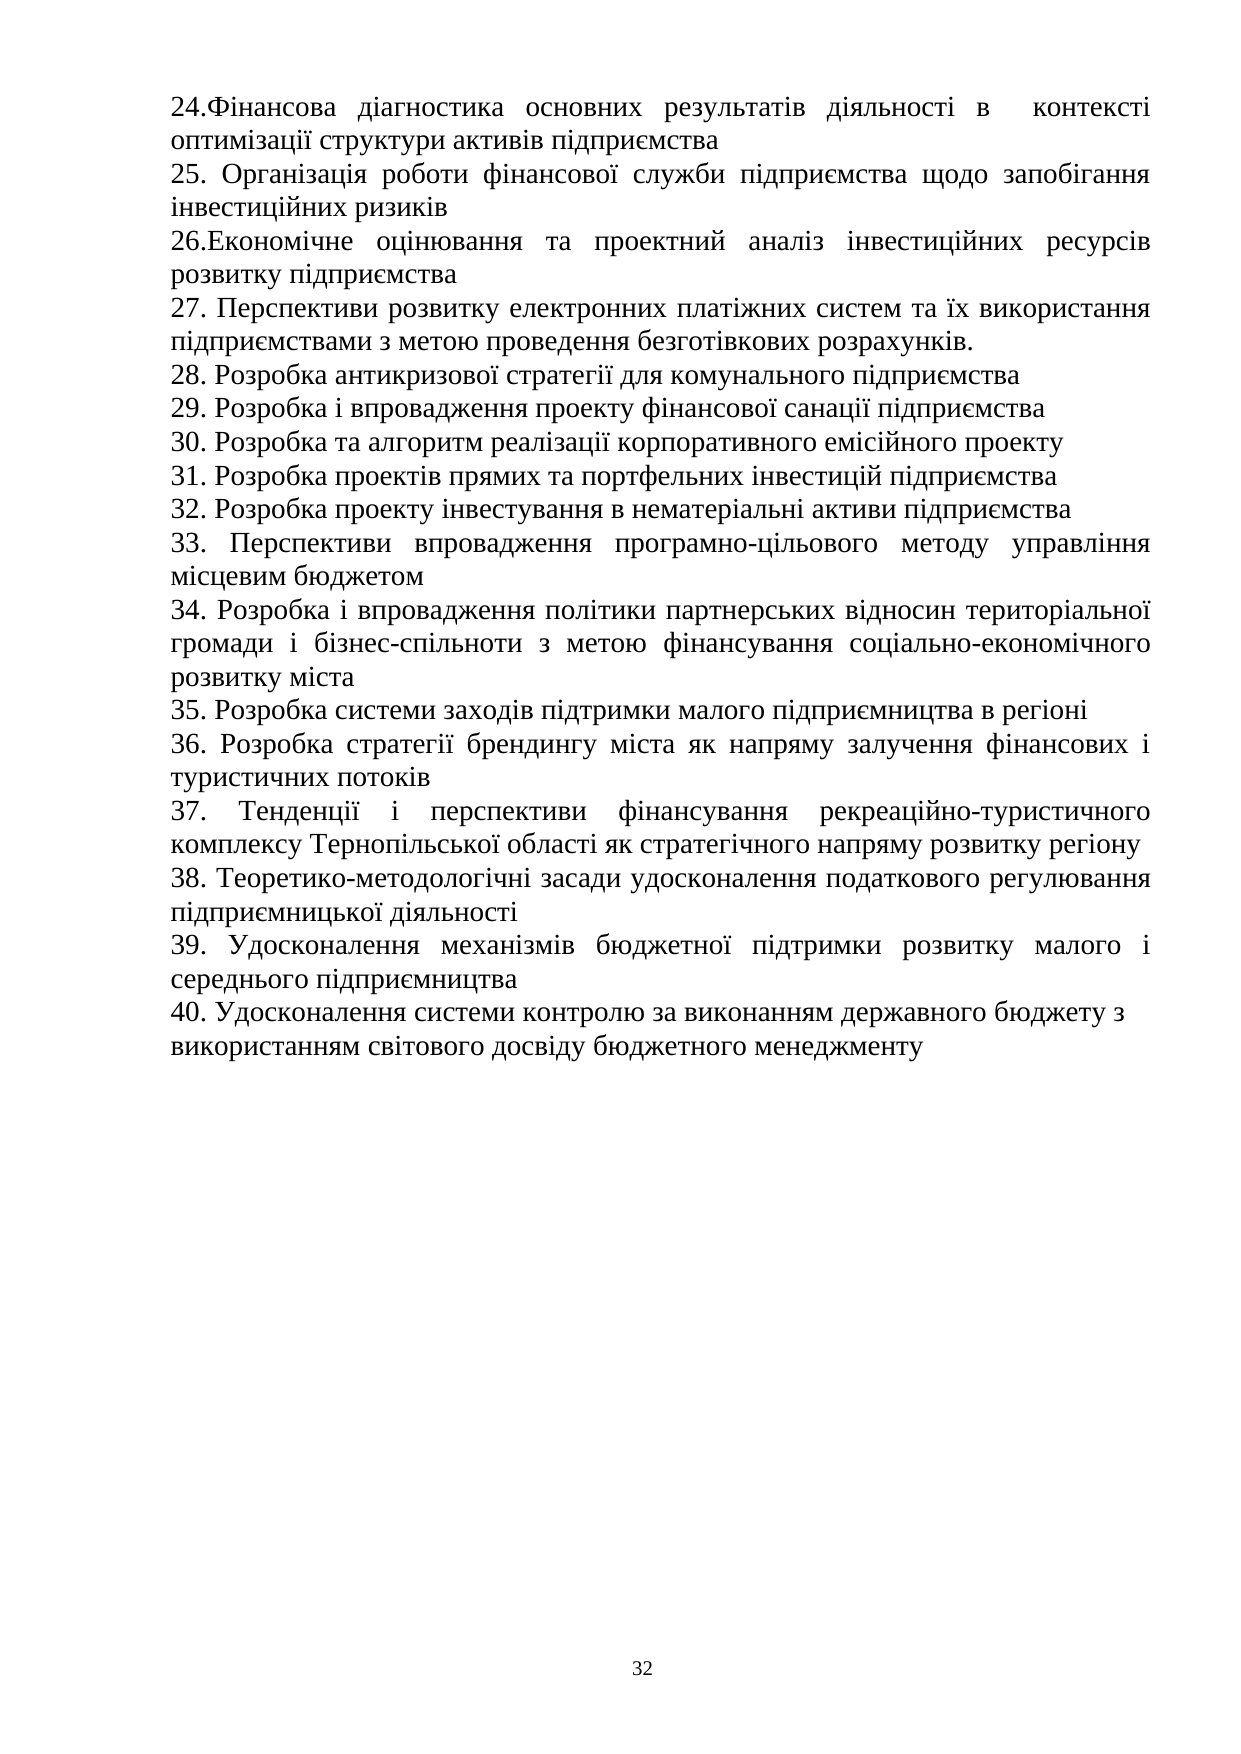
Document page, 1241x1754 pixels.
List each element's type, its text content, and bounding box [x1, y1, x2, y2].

text 25. Організація роботи фінансової служби підприємства щодо запобігання інвестиційних ризиків [170, 156, 1152, 223]
text 36. Розробка стратегії брендингу міста як напряму залучення фінансових і туристичних потоків [170, 726, 1152, 793]
text 29. Розробка і впровадження проекту фінансової санації підприємства [170, 391, 1152, 424]
text 39. Удосконалення механізмів бюджетної підтримки розвитку малого і середнього підприємництва [170, 927, 1152, 994]
text 26.Економічне оцінювання та проектний аналіз інвестиційних ресурсів розвитку підприємства [170, 223, 1152, 290]
text 24.Фінансова діагностика основних результатів діяльності в контексті оптимізації структури активів підприємства [170, 89, 1152, 156]
text 34. Розробка і впровадження політики партнерських відносин територіальної громади і бізнес-спільноти з метою фінансування соціально-економічного розвитку міста [170, 592, 1152, 692]
text 40. Удосконалення системи контролю за виконанням державного бюджету з використанням світового досвіду бюджетного менеджменту [170, 994, 1152, 1061]
text 28. Розробка антикризової стратегії для комунального підприємства [170, 357, 1152, 391]
text 27. Перспективи розвитку електронних платіжних систем та їх використання підприємствами з метою проведення безготівкових розрахунків. [170, 290, 1152, 357]
text 35. Розробка системи заходів підтримки малого підприємництва в регіоні [170, 692, 1152, 726]
text 32. Розробка проекту інвестування в нематеріальні активи підприємства [170, 491, 1152, 525]
text 31. Розробка проектів прямих та портфельних інвестицій підприємства [170, 458, 1152, 491]
text 33. Перспективи впровадження програмно-цільового методу управління місцевим бюджетом [170, 525, 1152, 592]
text 38. Теоретико-методологічні засади удосконалення податкового регулювання підприємницької діяльності [170, 860, 1152, 927]
text 30. Розробка та алгоритм реалізації корпоративного емісійного проекту [170, 424, 1152, 458]
text 37. Тенденції і перспективи фінансування рекреаційно-туристичного комплексу Тернопільської області як стратегічного напряму розвитку регіону [170, 793, 1152, 860]
